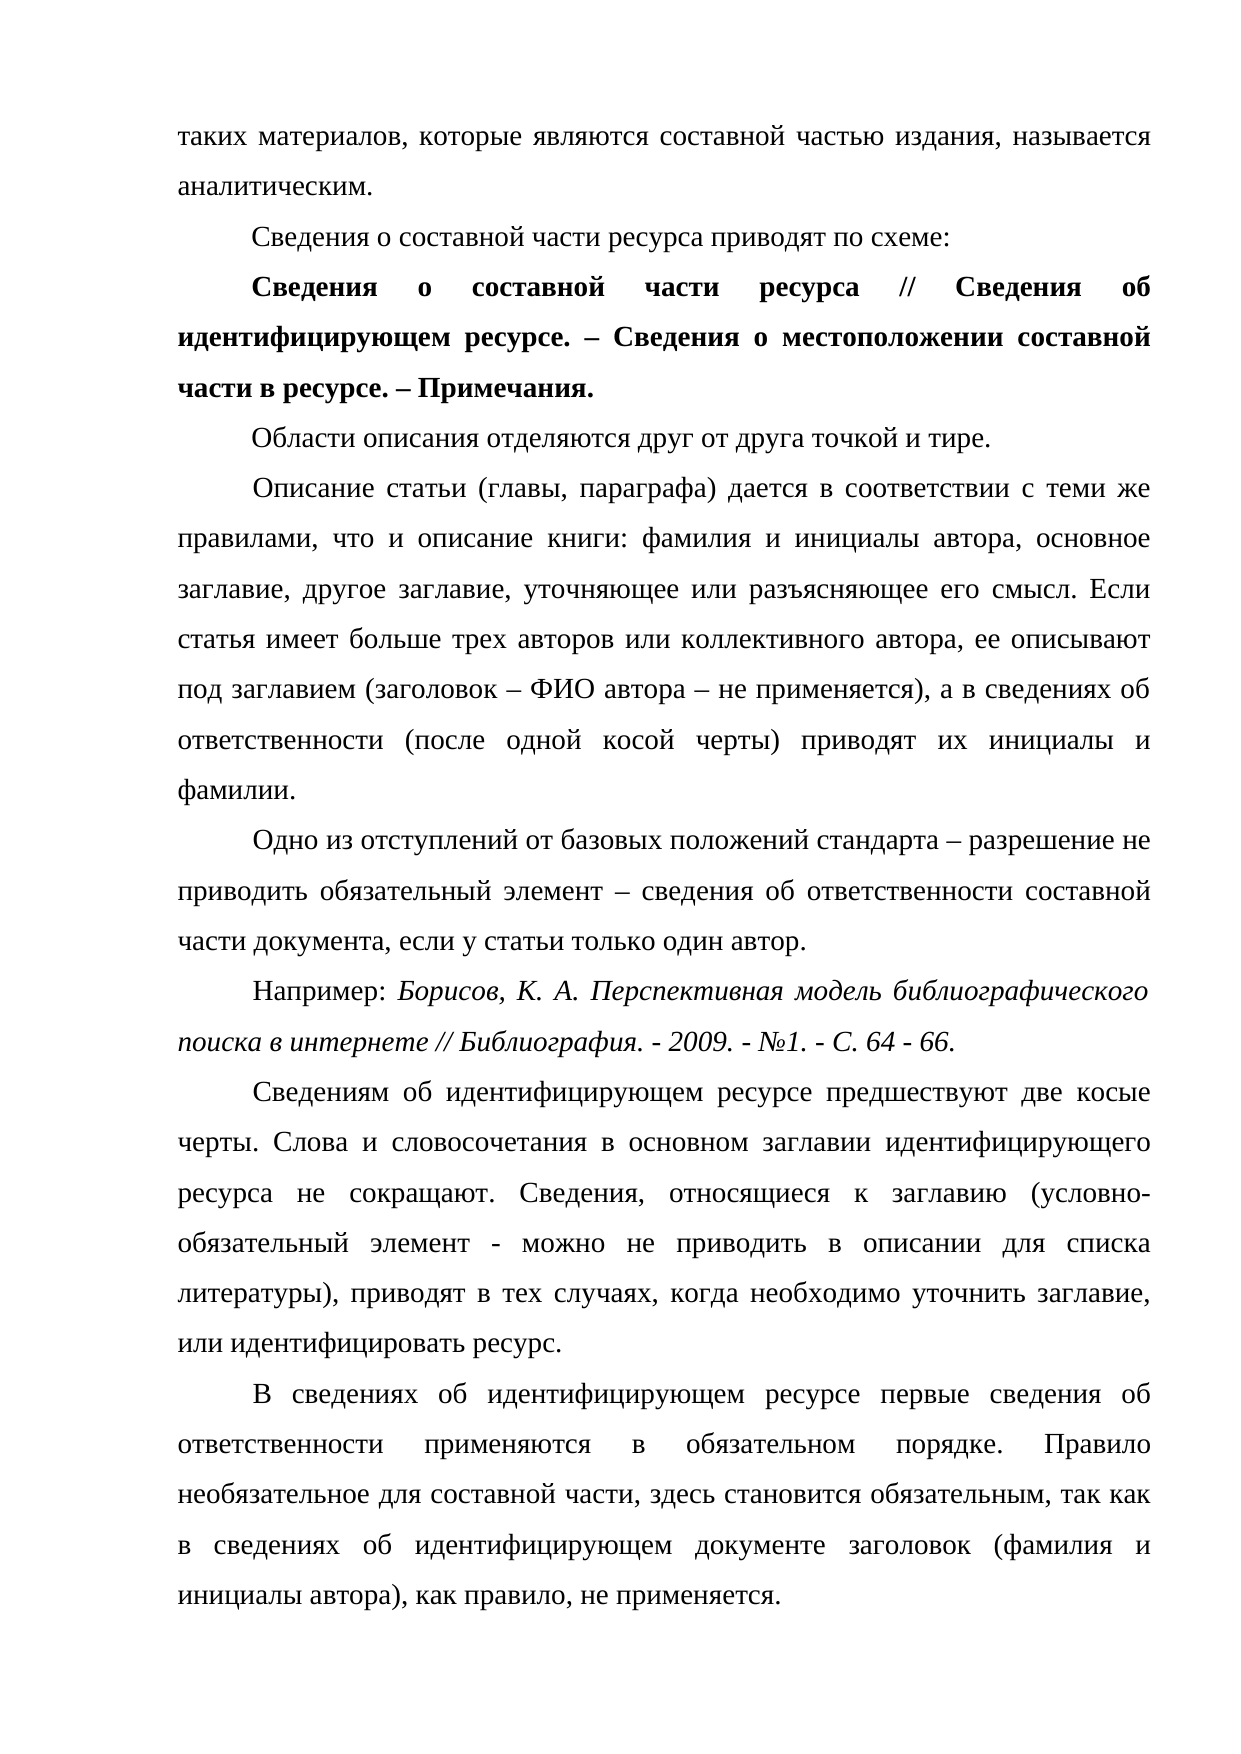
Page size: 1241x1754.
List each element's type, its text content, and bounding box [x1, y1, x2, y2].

text Сведениям об идентифицирующем ресурсе предшествуют две косые черты. Слова и словосочетания в основном заглавии идентифицирующего ресурса не сокращают. Сведения, относящиеся к заглавию (условно-обязательный элемент - можно не приводить в описании для списка литературы), приводят в тех случаях, когда необходимо уточнить заглавие, или идентифицировать ресурс. [177, 1074, 1152, 1359]
text Описание статьи (главы, параграфа) дается в соответствии с теми же правилами, что и описание книги: фамилия и инициалы автора, основное заглавие, другое заглавие, уточняющее или разъясняющее его смысл. Если статья имеет больше трех авторов или коллективного автора, ее описывают под заглавием (заголовок – ФИО автора – не применяется), а в сведениях об ответственности (после одной косой черты) приводят их инициалы и фамилии. [177, 470, 1152, 806]
text Сведения о составной части ресурса // Сведения об идентифицирующем ресурсе. – Сведения о местоположении составной части в ресурсе. – Примечания. [177, 269, 1152, 403]
text В сведениях об идентифицирующем ресурсе первые сведения об ответственности применяются в обязательном порядке. Правило необязательное для составной части, здесь становится обязательным, так как в сведениях об идентифицирующем документе заголовок (фамилия и инициалы автора), как правило, не применяется. [177, 1376, 1152, 1611]
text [177, 118, 1152, 202]
text Сведения о составной части ресурса приводят по схеме: [177, 219, 1152, 252]
text Одно из отступлений от базовых положений стандарта – разрешение не приводить обязательный элемент – сведения об ответственности составной части документа, если у статьи только один автор. [177, 822, 1152, 957]
text Области описания отделяются друг от друга точкой и тире. [177, 420, 1152, 453]
text Например: Борисов, К. А. Перспективная модель библиографического поиска в интернете // Библиография. - 2009. - №1. - С. 64 - 66. [177, 973, 1152, 1057]
